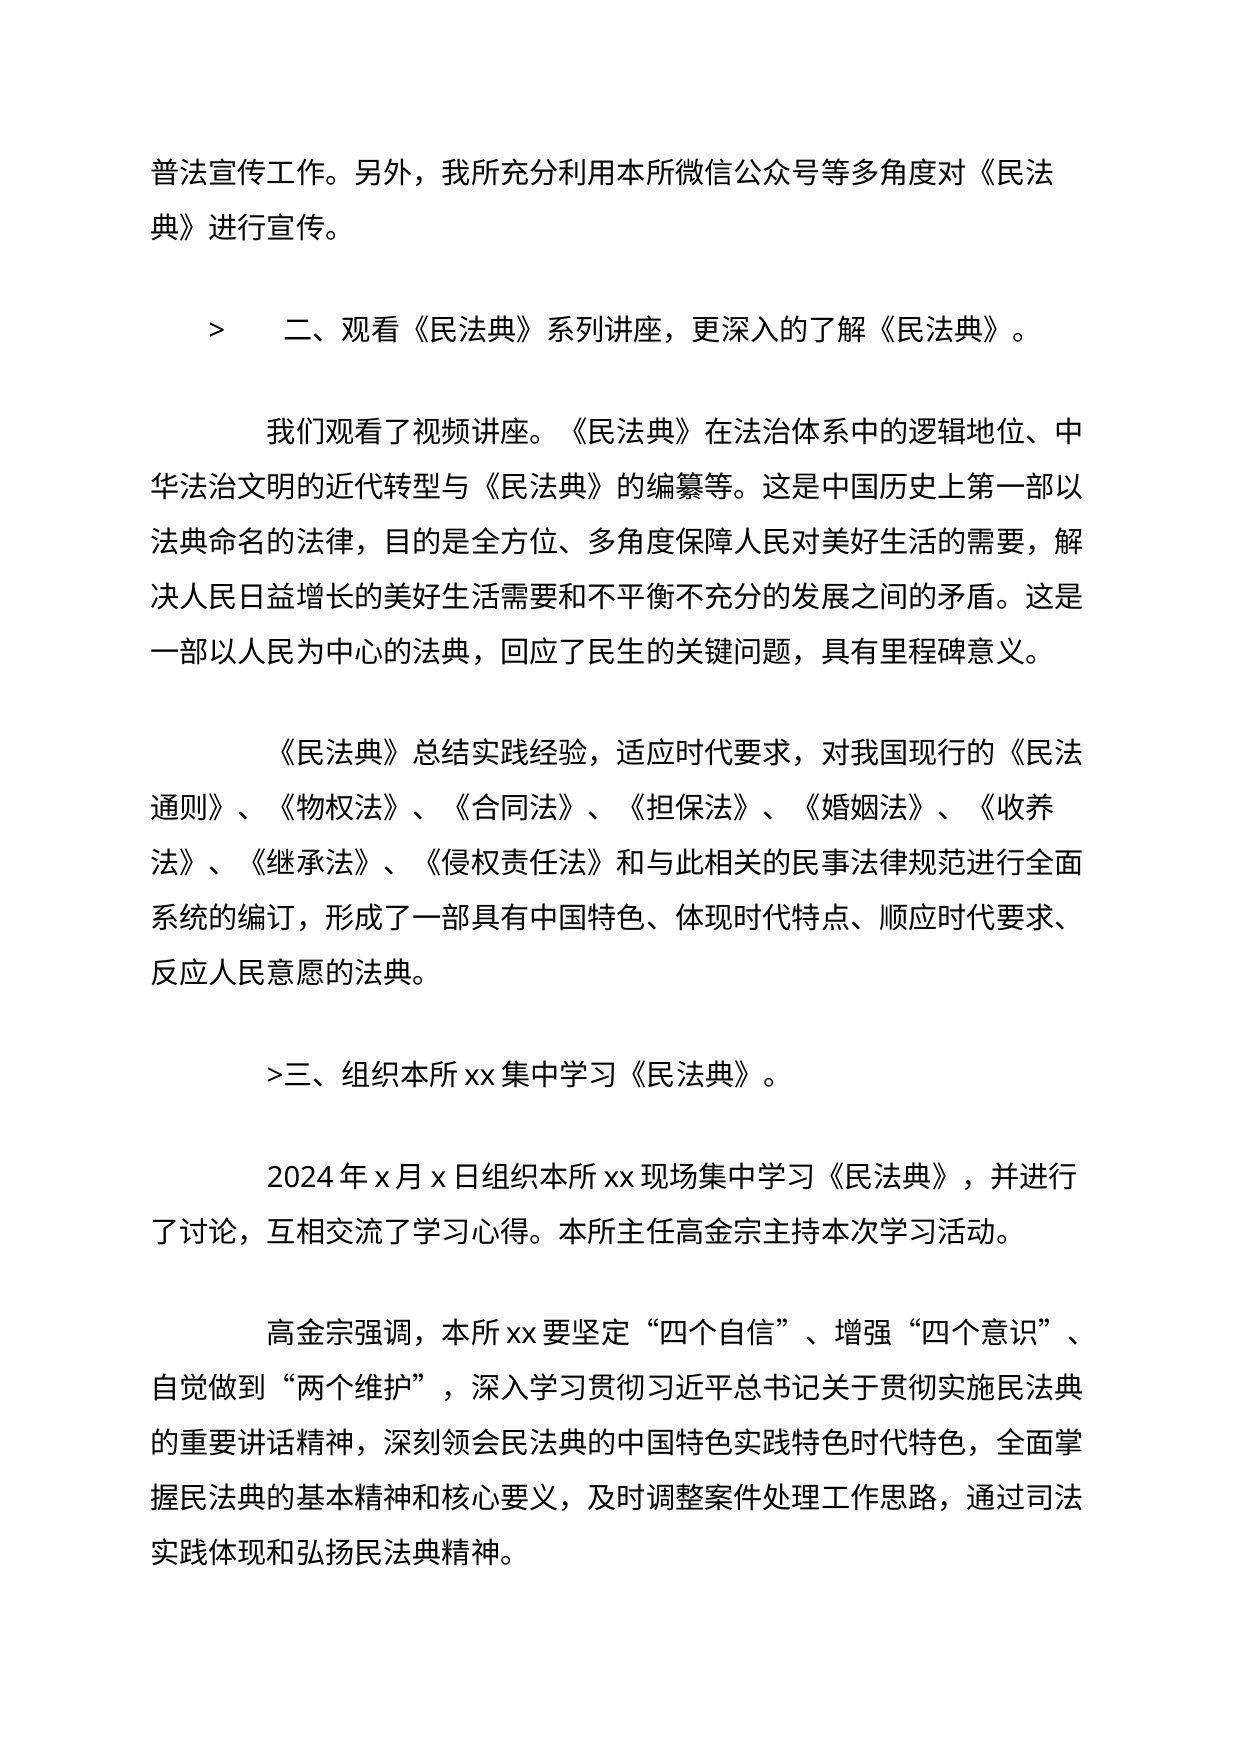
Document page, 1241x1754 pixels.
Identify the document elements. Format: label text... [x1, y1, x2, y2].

text 2024年x月x日组织本所xx现场集中学习《民法典》，并进行了讨论，互相交流了学习心得。本所主任高金宗主持本次学习活动。 [150, 1153, 1090, 1251]
text >三、组织本所xx集中学习《民法典》。 [150, 1051, 1090, 1094]
text 高金宗强调，本所xx要坚定“四个自信”、增强“四个意识”、自觉做到“两个维护”，深入学习贯彻习近平总书记关于贯彻实施民法典的重要讲话精神，深刻领会民法典的中国特色实践特色时代特色，全面掌握民法典的基本精神和核心要义，及时调整案件处理工作思路，通过司法实践体现和弘扬民法典精神。 [150, 1310, 1090, 1572]
text 《民法典》总结实践经验，适应时代要求，对我国现行的《民法通则》、《物权法》、《合同法》、《担保法》、《婚姻法》、《收养法》、《继承法》、《侵权责任法》和与此相关的民事法律规范进行全面系统的编订，形成了一部具有中国特色、体现时代特点、顺应时代要求、反应人民意愿的法典。 [150, 730, 1090, 992]
text > 二、观看《民法典》系列讲座，更深入的了解《民法典》。 [150, 307, 1090, 349]
text 我们观看了视频讲座。《民法典》在法治体系中的逻辑地位、中华法治文明的近代转型与《民法典》的编纂等。这是中国历史上第一部以法典命名的法律，目的是全方位、多角度保障人民对美好生活的需要，解决人民日益增长的美好生活需要和不平衡不充分的发展之间的矛盾。这是一部以人民为中心的法典，回应了民生的关键问题，具有里程碑意义。 [150, 409, 1090, 671]
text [150, 150, 1090, 247]
